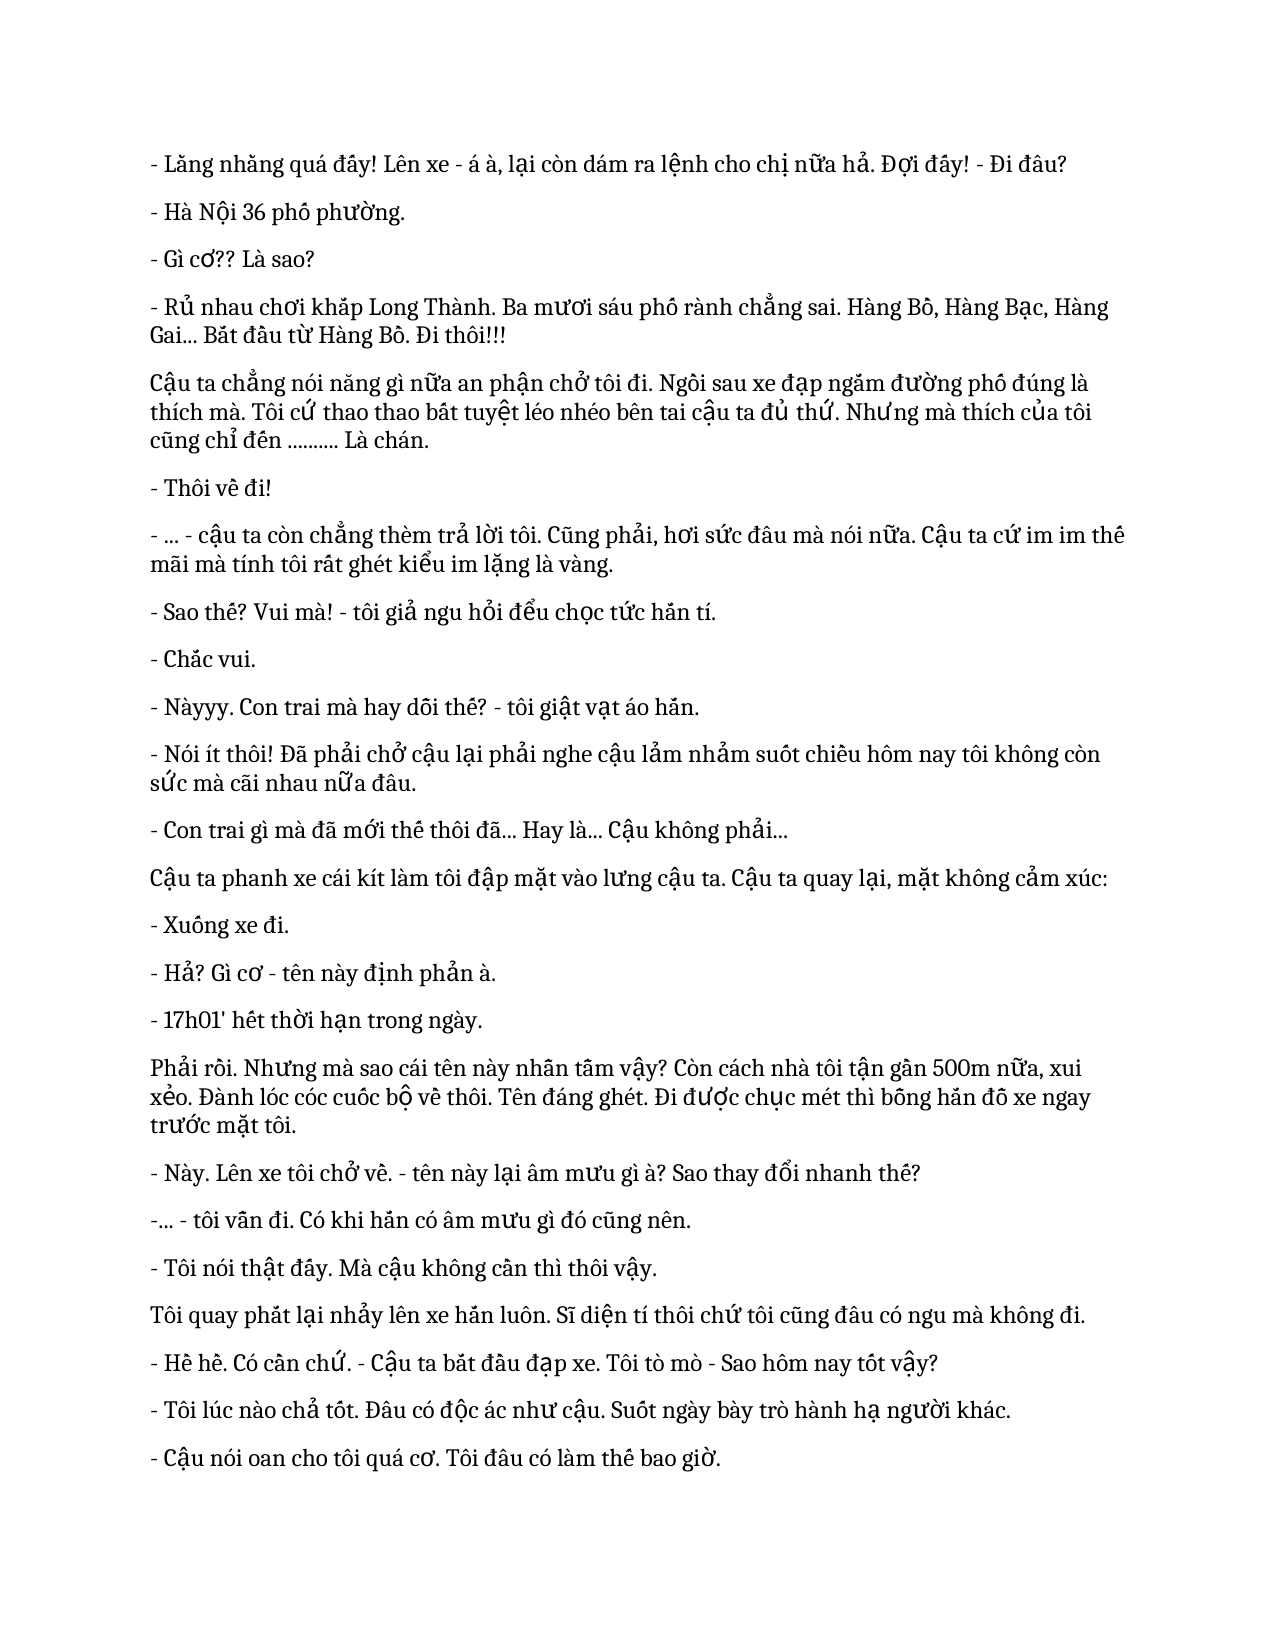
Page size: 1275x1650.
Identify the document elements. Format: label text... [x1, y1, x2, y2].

text - Tôi nói thật đấy. Mà cậu không cần thì thôi vậy. [150, 1254, 1125, 1282]
text - Thôi về đi! [150, 474, 1125, 502]
text - Này. Lên xe tôi chở về. - tên này lại âm mưu gì à? Sao thay đổi nhanh thế? [150, 1159, 1125, 1187]
text - Hề hề. Có cần chứ. - Cậu ta bắt đầu đạp xe. Tôi tò mò - Sao hôm nay tốt vậy? [150, 1349, 1125, 1377]
text - Sao thế? Vui mà! - tôi giả ngu hỏi đểu chọc tức hắn tí. [150, 597, 1125, 626]
text Phải rồi. Nhưng mà sao cái tên này nhẫn tẫm vậy? Còn cách nhà tôi tận gần 500m nữa, xui xẻo. Đành lóc cóc cuốc bộ về thôi. Tên đáng ghét. Đi được chục mét thì bỗng hắn đỗ xe ngay trước mặt tôi. [150, 1054, 1125, 1140]
text - Hà Nội 36 phố phường. [150, 197, 1125, 226]
text - Cậu nói oan cho tôi quá cơ. Tôi đâu có làm thế bao giờ. [150, 1444, 1125, 1472]
text - Con trai gì mà đã mới thế thôi đã... Hay là... Cậu không phải... [150, 816, 1125, 845]
text -... - tôi vẫn đi. Có khi hắn có âm mưu gì đó cũng nên. [150, 1206, 1125, 1235]
text Tôi quay phắt lại nhảy lên xe hắn luôn. Sĩ diện tí thôi chứ tôi cũng đâu có ngu mà không đi. [150, 1301, 1125, 1330]
text - Tôi lúc nào chả tốt. Đâu có độc ác như cậu. Suốt ngày bày trò hành hạ người khác. [150, 1396, 1125, 1425]
text - Xuống xe đi. [150, 911, 1125, 940]
text - Lằng nhằng quá đấy! Lên xe - á à, lại còn dám ra lệnh cho chị nữa hả. Đợi đấy! - Đi đâu? [150, 150, 1125, 179]
text - Hả? Gì cơ - tên này định phản à. [150, 959, 1125, 987]
text - Nàyyy. Con trai mà hay dỗi thế? - tôi giật vạt áo hắn. [150, 692, 1125, 721]
text Cậu ta chẳng nói năng gì nữa an phận chở tôi đi. Ngồi sau xe đạp ngắm đường phố đúng là thích mà. Tôi cứ thao thao bất tuyệt léo nhéo bên tai cậu ta đủ thứ. Nhưng mà thích của tôi cũng chỉ đến .......... Là chán. [150, 369, 1125, 455]
text - Gì cơ?? Là sao? [150, 245, 1125, 274]
text Cậu ta phanh xe cái kít làm tôi đập mặt vào lưng cậu ta. Cậu ta quay lại, mặt không cảm xúc: [150, 864, 1125, 892]
text - Nói ít thôi! Đã phải chở cậu lại phải nghe cậu lảm nhảm suốt chiều hôm nay tôi không còn sức mà cãi nhau nữa đâu. [150, 740, 1125, 797]
text - 17h01' hết thời hạn trong ngày. [150, 1006, 1125, 1035]
text - Chắc vui. [150, 645, 1125, 674]
text - ... - cậu ta còn chẳng thèm trả lời tôi. Cũng phải, hơi sức đâu mà nói nữa. Cậu ta cứ im im thế mãi mà tính tôi rất ghét kiểu im lặng là vàng. [150, 521, 1125, 579]
text - Rủ nhau chơi khắp Long Thành. Ba mươi sáu phố rành chẳng sai. Hàng Bồ, Hàng Bạc, Hàng Gai... Bắt đầu từ Hàng Bồ. Đi thôi!!! [150, 292, 1125, 350]
